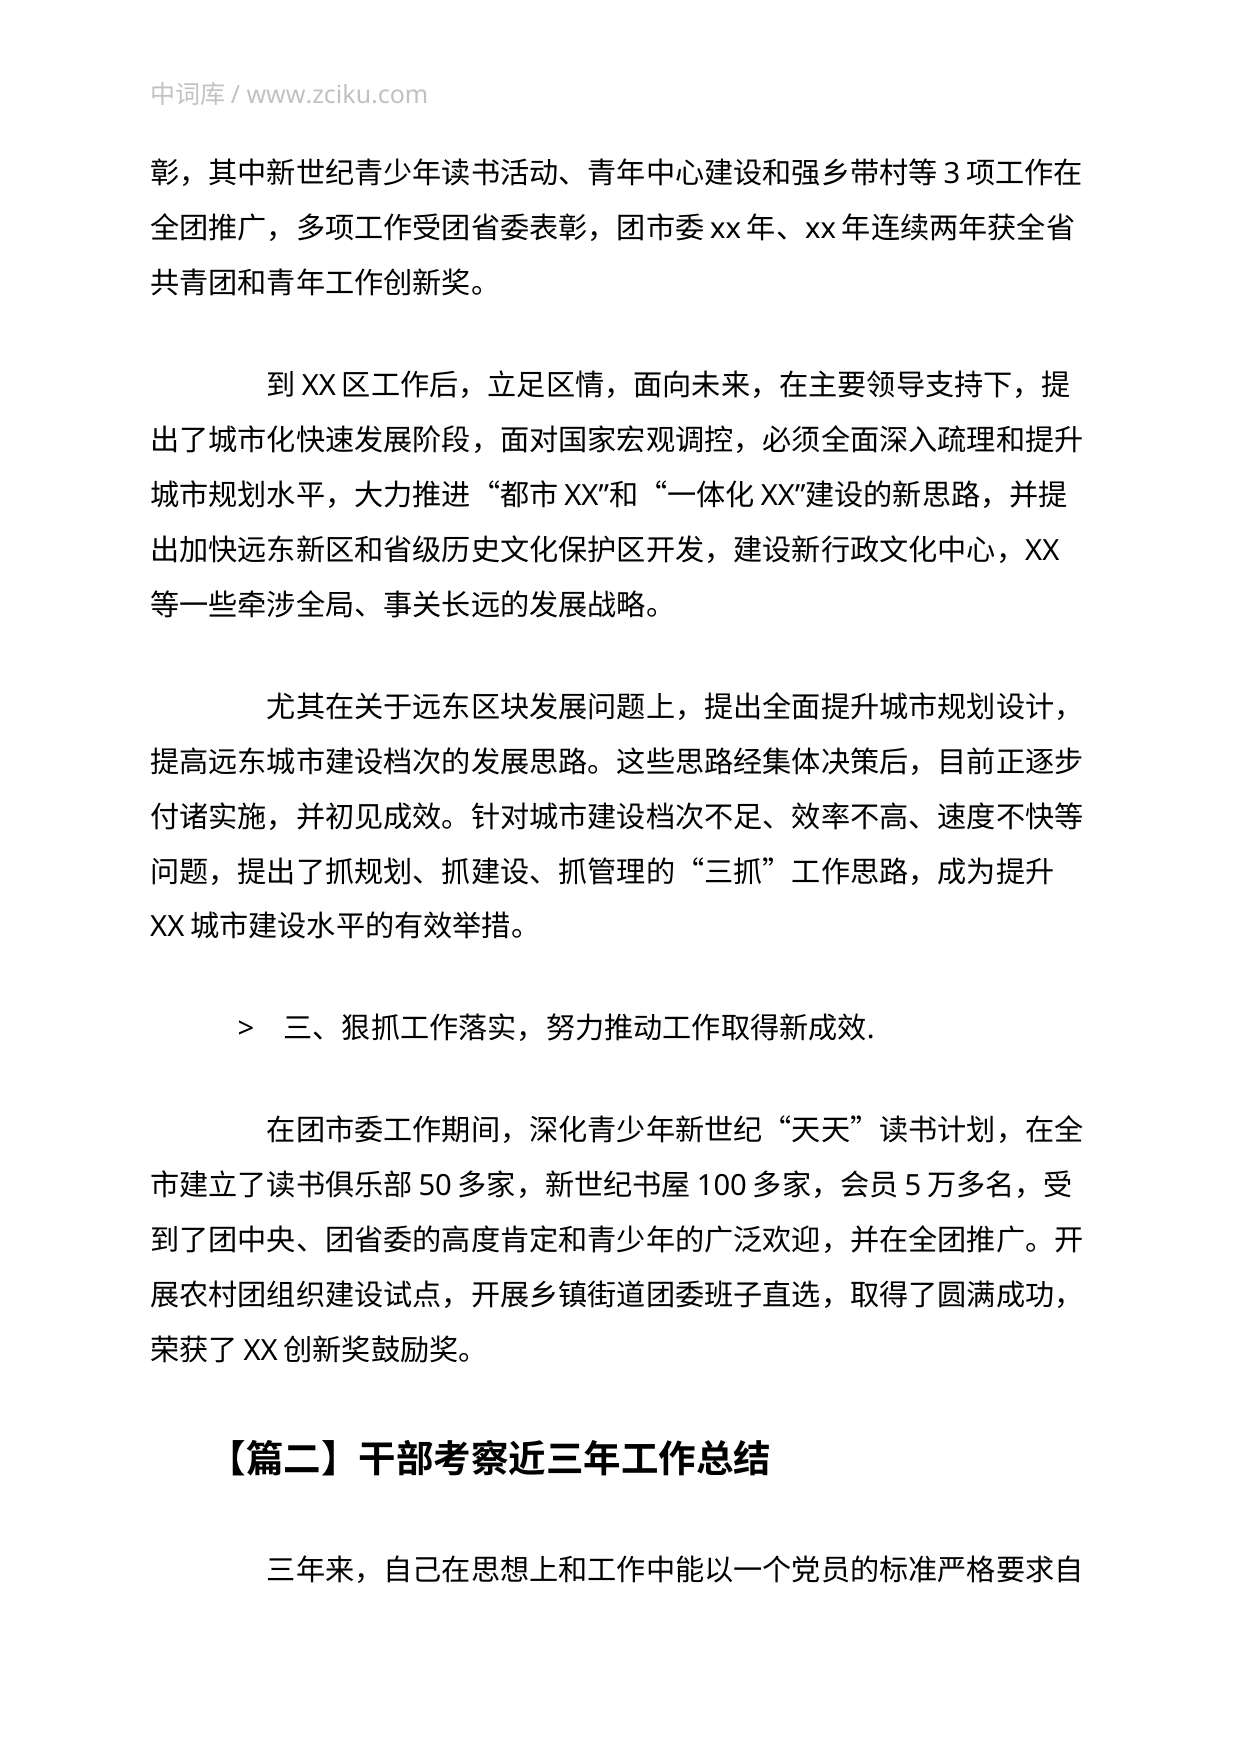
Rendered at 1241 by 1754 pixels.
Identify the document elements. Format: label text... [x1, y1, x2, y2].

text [150, 1546, 1090, 1588]
text 在团市委工作期间，深化青少年新世纪“天天”读书计划，在全市建立了读书俱乐部50多家，新世纪书屋100多家，会员5万多名，受到了团中央、团省委的高度肯定和青少年的广泛欢迎，并在全团推广。开展农村团组织建设试点，开展乡镇街道团委班子直选，取得了圆满成功，荣获了XX创新奖鼓励奖。 [150, 1107, 1090, 1369]
text 到XX区工作后，立足区情，面向未来，在主要领导支持下，提出了城市化快速发展阶段，面对国家宏观调控，必须全面深入疏理和提升城市规划水平，大力推进“都市XX”和“一体化XX”建设的新思路，并提出加快远东新区和省级历史文化保护区开发，建设新行政文化中心，XX等一些牵涉全局、事关长远的发展战略。 [150, 362, 1090, 624]
text 【篇二】干部考察近三年工作总结 [150, 1429, 1090, 1483]
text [150, 150, 1090, 302]
text > 三、狠抓工作落实，努力推动工作取得新成效. [150, 1005, 1090, 1047]
text 尤其在关于远东区块发展问题上，提出全面提升城市规划设计，提高远东城市建设档次的发展思路。这些思路经集体决策后，目前正逐步付诸实施，并初见成效。针对城市建设档次不足、效率不高、速度不快等问题，提出了抓规划、抓建设、抓管理的“三抓”工作思路，成为提升XX城市建设水平的有效举措。 [150, 683, 1090, 945]
